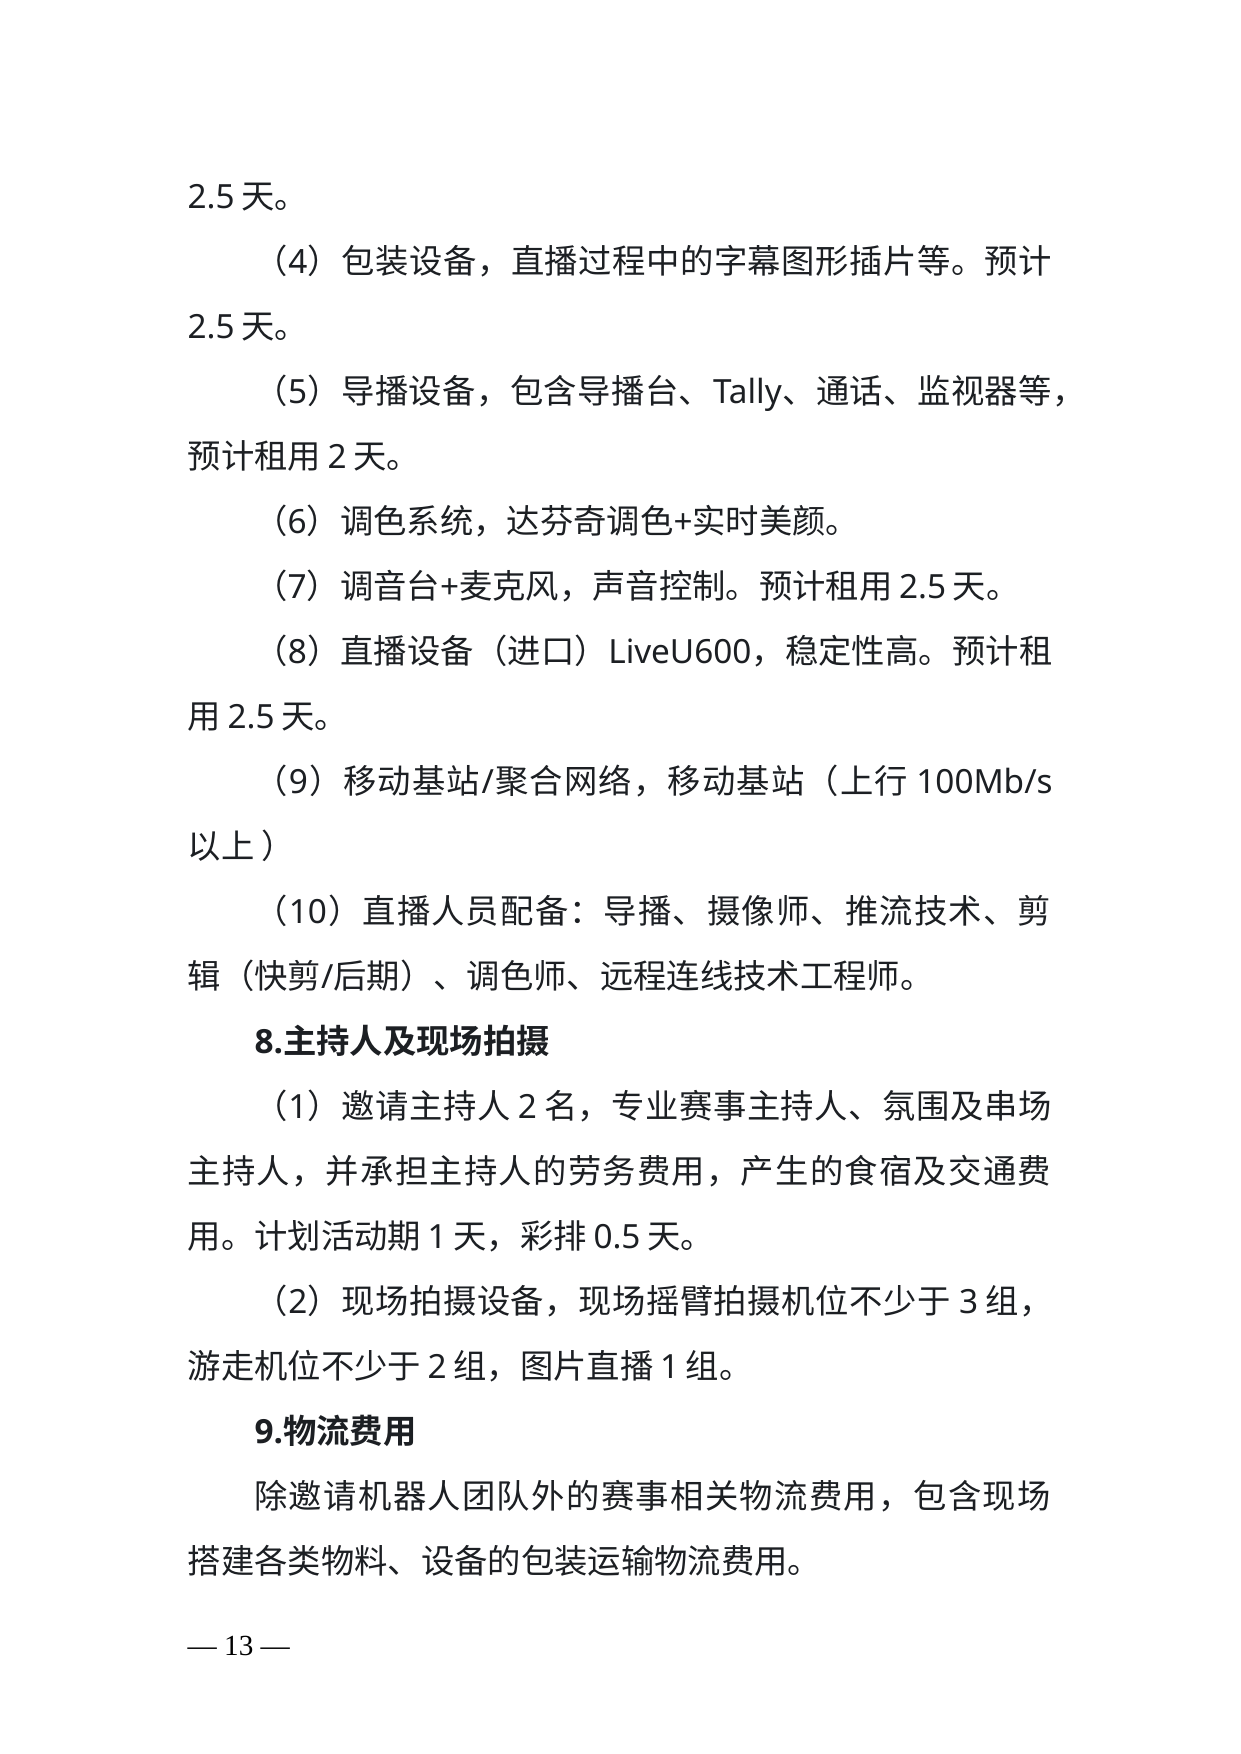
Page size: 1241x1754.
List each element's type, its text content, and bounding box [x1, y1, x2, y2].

text （6）调色系统，达芬奇调色+实时美颜。 [187, 487, 1053, 552]
text 8.主持人及现场拍摄 [187, 1007, 1053, 1072]
text （2）现场拍摄设备，现场摇臂拍摄机位不少于3组，游走机位不少于2组，图片直播1组。 [187, 1267, 1053, 1397]
text （1）邀请主持人2名，专业赛事主持人、氛围及串场主持人，并承担主持人的劳务费用，产生的食宿及交通费用。计划活动期1天，彩排0.5天。 [187, 1072, 1053, 1267]
text （7）调音台+麦克风，声音控制。预计租用2.5天。 [187, 552, 1053, 617]
text 9.物流费用 [187, 1397, 1053, 1462]
text 除邀请机器人团队外的赛事相关物流费用，包含现场搭建各类物料、设备的包装运输物流费用。 [187, 1462, 1053, 1592]
text （10）直播人员配备：导播、摄像师、推流技术、剪辑（快剪/后期）、调色师、远程连线技术工程师。 [187, 877, 1053, 1007]
text （5）导播设备，包含导播台、Tally、通话、监视器等，预计租用2天。 [187, 357, 1053, 487]
text （4）包装设备，直播过程中的字幕图形插片等。预计2.5天。 [187, 227, 1053, 357]
text （8）直播设备（进口）LiveU600，稳定性高。预计租用2.5天。 [187, 617, 1053, 747]
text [187, 162, 1053, 227]
text （9）移动基站/聚合网络，移动基站（上行100Mb/s以上 ） [187, 747, 1053, 877]
